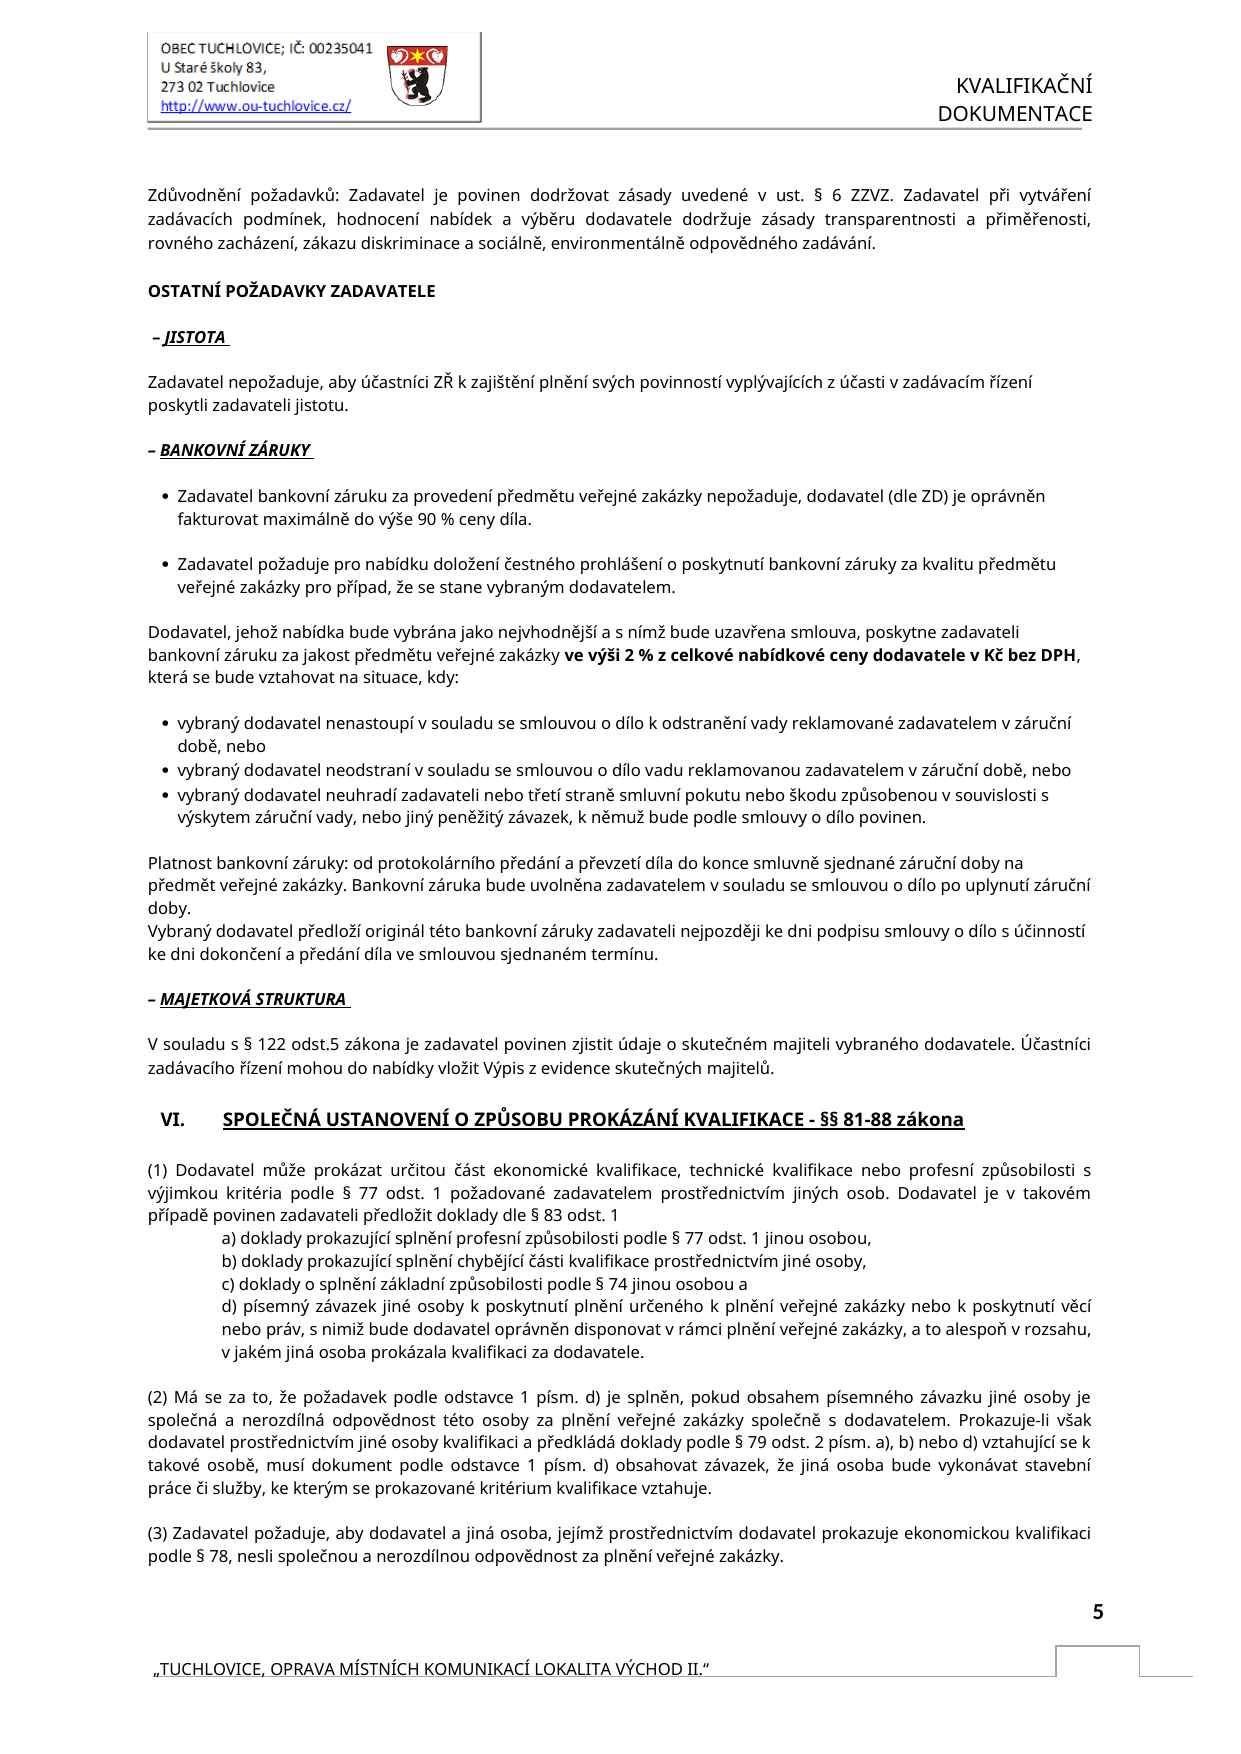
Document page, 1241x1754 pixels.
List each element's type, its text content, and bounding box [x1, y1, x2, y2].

text Platnost bankovní záruky: od protokolárního předání a převzetí díla do konce smluvně sjednané záruční doby na předmět veřejné zakázky. Bankovní záruka bude uvolněna zadavatelem v souladu se smlouvou o dílo po uplynutí záruční doby. [148, 851, 1093, 919]
text d) písemný závazek jiné osoby k poskytnutí plnění určeného k plnění veřejné zakázky nebo k poskytnutí věcí nebo práv, s nimiž bude dodavatel oprávněn disponovat v rámci plnění veřejné zakázky, a to alespoň v rozsahu, v jakém jiná osoba prokázala kvalifikaci za dodavatele. [221, 1295, 1093, 1363]
list vybraný dodavatel nenastoupí v souladu se smlouvou o dílo k odstranění vady reklamované zadavatelem v záruční době, nebo [162, 711, 1093, 757]
picture [147, 32, 484, 127]
text (1) Dodavatel může prokázat určitou část ekonomické kvalifikace, technické kvalifikace nebo profesní způsobilosti s výjimkou kritéria podle § 77 odst. 1 požadované zadavatelem prostřednictvím jiných osob. Dodavatel je v takovém případě povinen zadavateli předložit doklady dle § 83 odst. 1 [148, 1158, 1093, 1227]
text – MAJETKOVÁ STRUKTURA [148, 987, 1093, 1010]
list Zadavatel bankovní záruku za provedení předmětu veřejné zakázky nepožaduje, dodavatel (dle ZD) je oprávněn fakturovat maximálně do výše 90 % ceny díla. [162, 484, 1093, 530]
text OSTATNÍ POŽADAVKY ZADAVATELE [148, 280, 1093, 303]
list SPOLEČNÁ USTANOVENÍ O ZPŮSOBU PROKÁZÁNÍ KVALIFIKACE - §§ 81-88 zákona [185, 1107, 1093, 1132]
text – BANKOVNÍ ZÁRUKY [148, 439, 1093, 462]
text Zadavatel nepožaduje, aby účastníci ZŘ k zajištění plnění svých povinností vyplývajících z účasti v zadávacím řízení poskytli zadavateli jistotu. [148, 371, 1093, 416]
list vybraný dodavatel neodstraní v souladu se smlouvou o dílo vadu reklamovanou zadavatelem v záruční době, nebo [162, 759, 1093, 781]
text V souladu s § 122 odst.5 zákona je zadavatel povinen zjistit údaje o skutečném majiteli vybraného dodavatele. Účastníci zadávacího řízení mohou do nabídky vložit Výpis z evidence skutečných majitelů. [148, 1033, 1093, 1080]
text a) doklady prokazující splnění profesní způsobilosti podle § 77 odst. 1 jinou osobou, [221, 1227, 1093, 1249]
text Zdůvodnění požadavků: Zadavatel je povinen dodržovat zásady uvedené v ust. § 6 ZZVZ. Zadavatel při vytváření zadávacích podmínek, hodnocení nabídek a výběru dodavatele dodržuje zásady transparentnosti a přiměřenosti, rovného zacházení, zákazu diskriminace a sociálně, environmentálně odpovědného zadávání. [148, 184, 1093, 254]
text b) doklady prokazující splnění chybějící části kvalifikace prostřednictvím jiné osoby, [221, 1249, 1093, 1272]
text c) doklady o splnění základní způsobilosti podle § 74 jinou osobou a [221, 1272, 1093, 1295]
text (3) Zadavatel požaduje, aby dodavatel a jiná osoba, jejímž prostřednictvím dodavatel prokazuje ekonomickou kvalifikaci podle § 78, nesli společnou a nerozdílnou odpovědnost za plnění veřejné zakázky. [148, 1522, 1093, 1567]
text – JISTOTA [148, 325, 1093, 348]
list vybraný dodavatel neuhradí zadavateli nebo třetí straně smluvní pokutu nebo škodu způsobenou v souvislosti s výskytem záruční vady, nebo jiný peněžitý závazek, k němuž bude podle smlouvy o dílo povinen. [162, 783, 1093, 828]
text Dodavatel, jehož nabídka bude vybrána jako nejvhodnější a s nímž bude uzavřena smlouva, poskytne zadavateli bankovní záruku za jakost předmětu veřejné zakázky ve výši 2 % z celkové nabídkové ceny dodavatele v Kč bez DPH, která se bude vztahovat na situace, kdy: [148, 621, 1093, 689]
list Zadavatel požaduje pro nabídku doložení čestného prohlášení o poskytnutí bankovní záruky za kvalitu předmětu veřejné zakázky pro případ, že se stane vybraným dodavatelem. [162, 552, 1093, 598]
text (2) Má se za to, že požadavek podle odstavce 1 písm. d) je splněn, pokud obsahem písemného závazku jiné osoby je společná a nerozdílná odpovědnost této osoby za plnění veřejné zakázky společně s dodavatelem. Prokazuje-li však dodavatel prostřednictvím jiné osoby kvalifikaci a předkládá doklady podle § 79 odst. 2 písm. a), b) nebo d) vztahující se k takové osobě, musí dokument podle odstavce 1 písm. d) obsahovat závazek, že jiná osoba bude vykonávat stavební práce či služby, ke kterým se prokazované kritérium kvalifikace vztahuje. [148, 1386, 1093, 1499]
text Vybraný dodavatel předloží originál této bankovní záruky zadavateli nejpozději ke dni podpisu smlouvy o dílo s účinností ke dni dokončení a předání díla ve smlouvou sjednaném termínu. [148, 919, 1093, 965]
